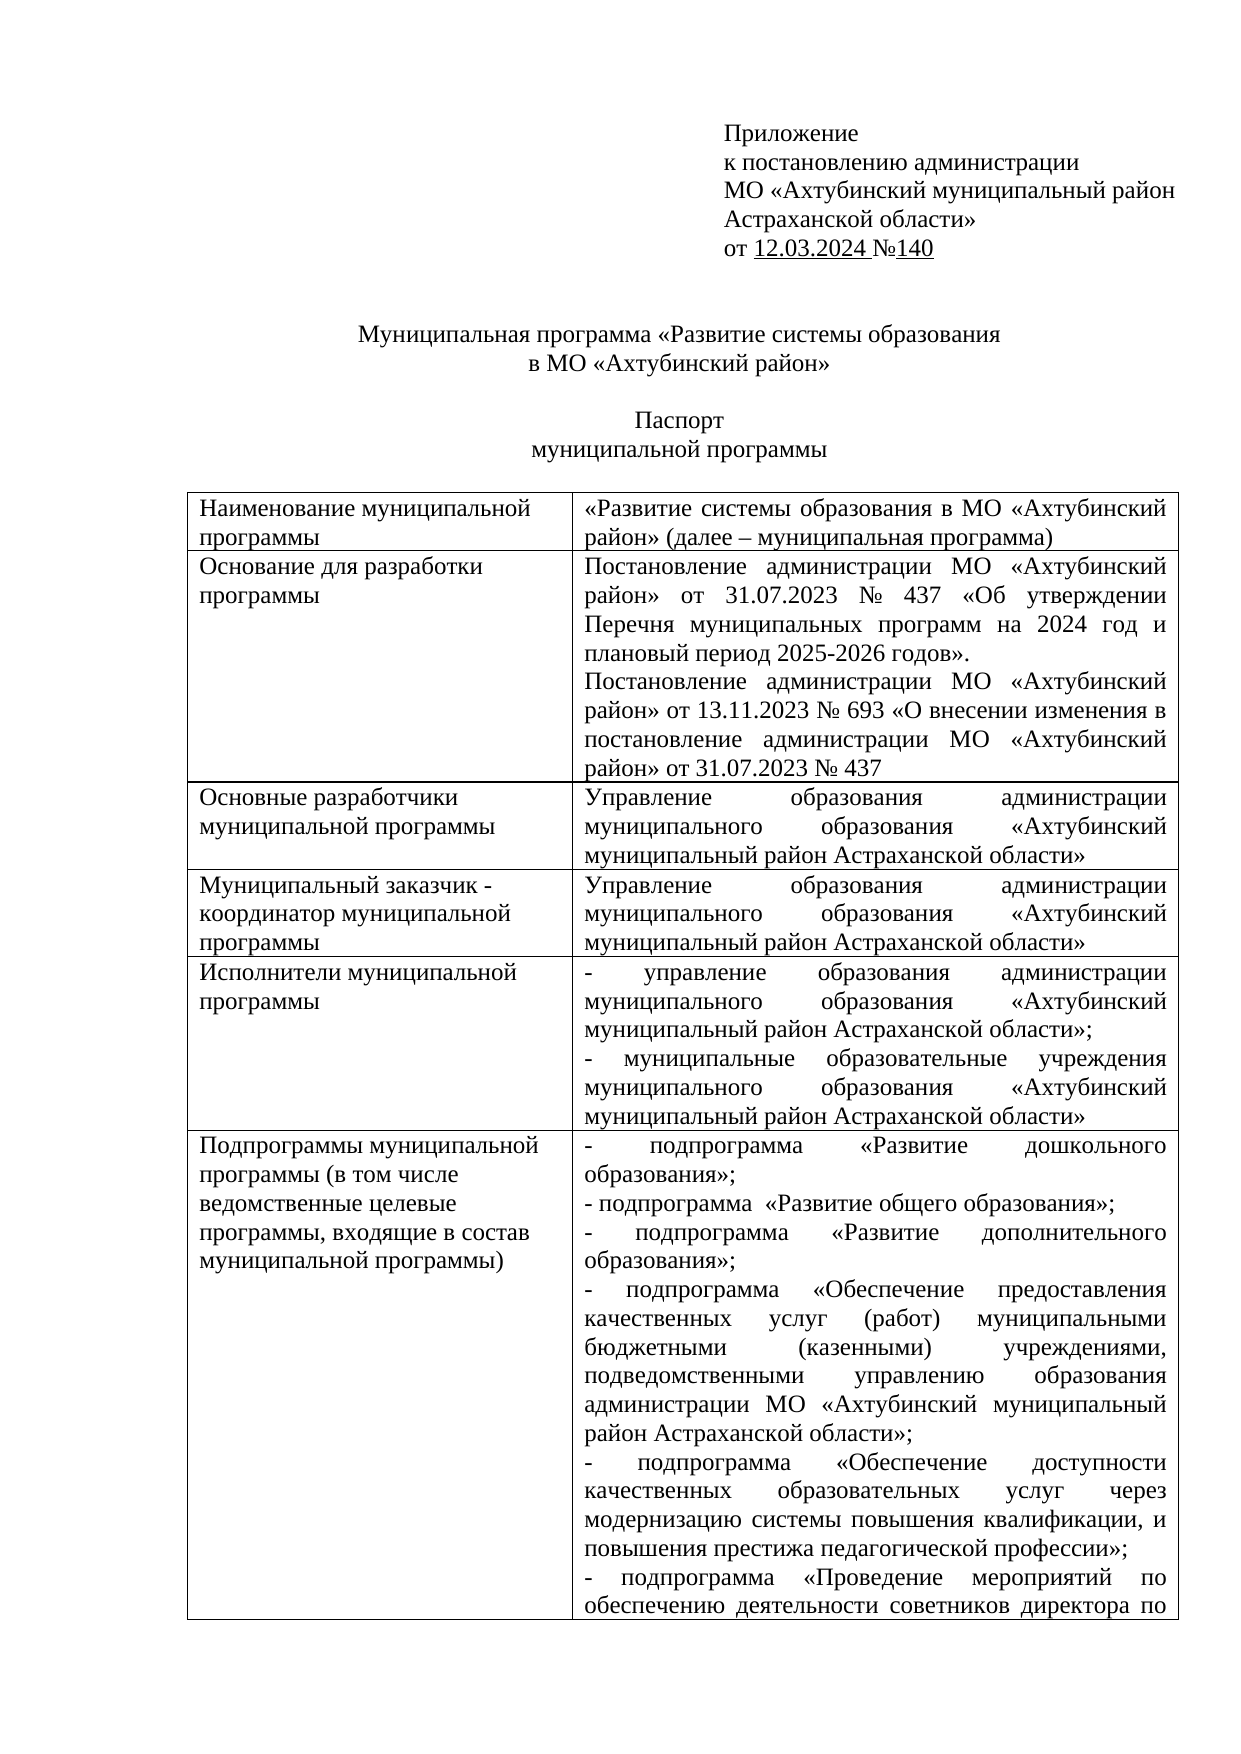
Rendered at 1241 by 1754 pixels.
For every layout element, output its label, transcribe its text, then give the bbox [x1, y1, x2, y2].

table_cell Управление образования администрации муниципального образования «Ахтубинский муниципальный район Астраханской области» [573, 870, 1178, 956]
table_cell Постановление администрации МО «Ахтубинский район» от 31.07.2023 № 437 «Об утверждении Перечня муниципальных программ на 2024 год и плановый период 2025-2026 годов». Постановление администрации МО «Ахтубинский район» от 13.11.2023 № 693 «О внесении изменения в постановление администрации МО «Ахтубинский район» от 31.07.2023 № 437 [573, 551, 1178, 781]
table_cell Муниципальный заказчик - координатор муниципальной программы [188, 870, 572, 956]
table_cell - управление образования администрации муниципального образования «Ахтубинский муниципальный район Астраханской области»; - муниципальные образовательные учреждения муниципального образования «Ахтубинский муниципальный район Астраханской области» [573, 957, 1178, 1129]
text к постановлению администрации [177, 147, 1181, 176]
text от 12.03.2024 №140 [177, 233, 1181, 262]
table_cell Основание для разработки программы [188, 551, 572, 781]
text Муниципальная программа «Развитие системы образования [177, 319, 1181, 348]
table_cell Исполнители муниципальной программы [188, 957, 572, 1129]
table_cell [573, 1131, 1178, 1619]
text МО «Ахтубинский муниципальный район [177, 176, 1181, 204]
table_header Наименование муниципальной программы [188, 493, 572, 550]
table_header «Развитие системы образования в МО «Ахтубинский район» (далее – муниципальная программа) [573, 493, 1178, 550]
text в МО «Ахтубинский район» [177, 348, 1181, 377]
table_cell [188, 1131, 572, 1619]
text Приложение [177, 118, 1181, 147]
table_cell Основные разработчики муниципальной программы [188, 783, 572, 869]
text Астраханской области» [177, 204, 1181, 233]
text Паспорт [177, 406, 1181, 434]
text муниципальной программы [177, 434, 1181, 463]
table_cell Управление образования администрации муниципального образования «Ахтубинский муниципальный район Астраханской области» [573, 783, 1178, 869]
